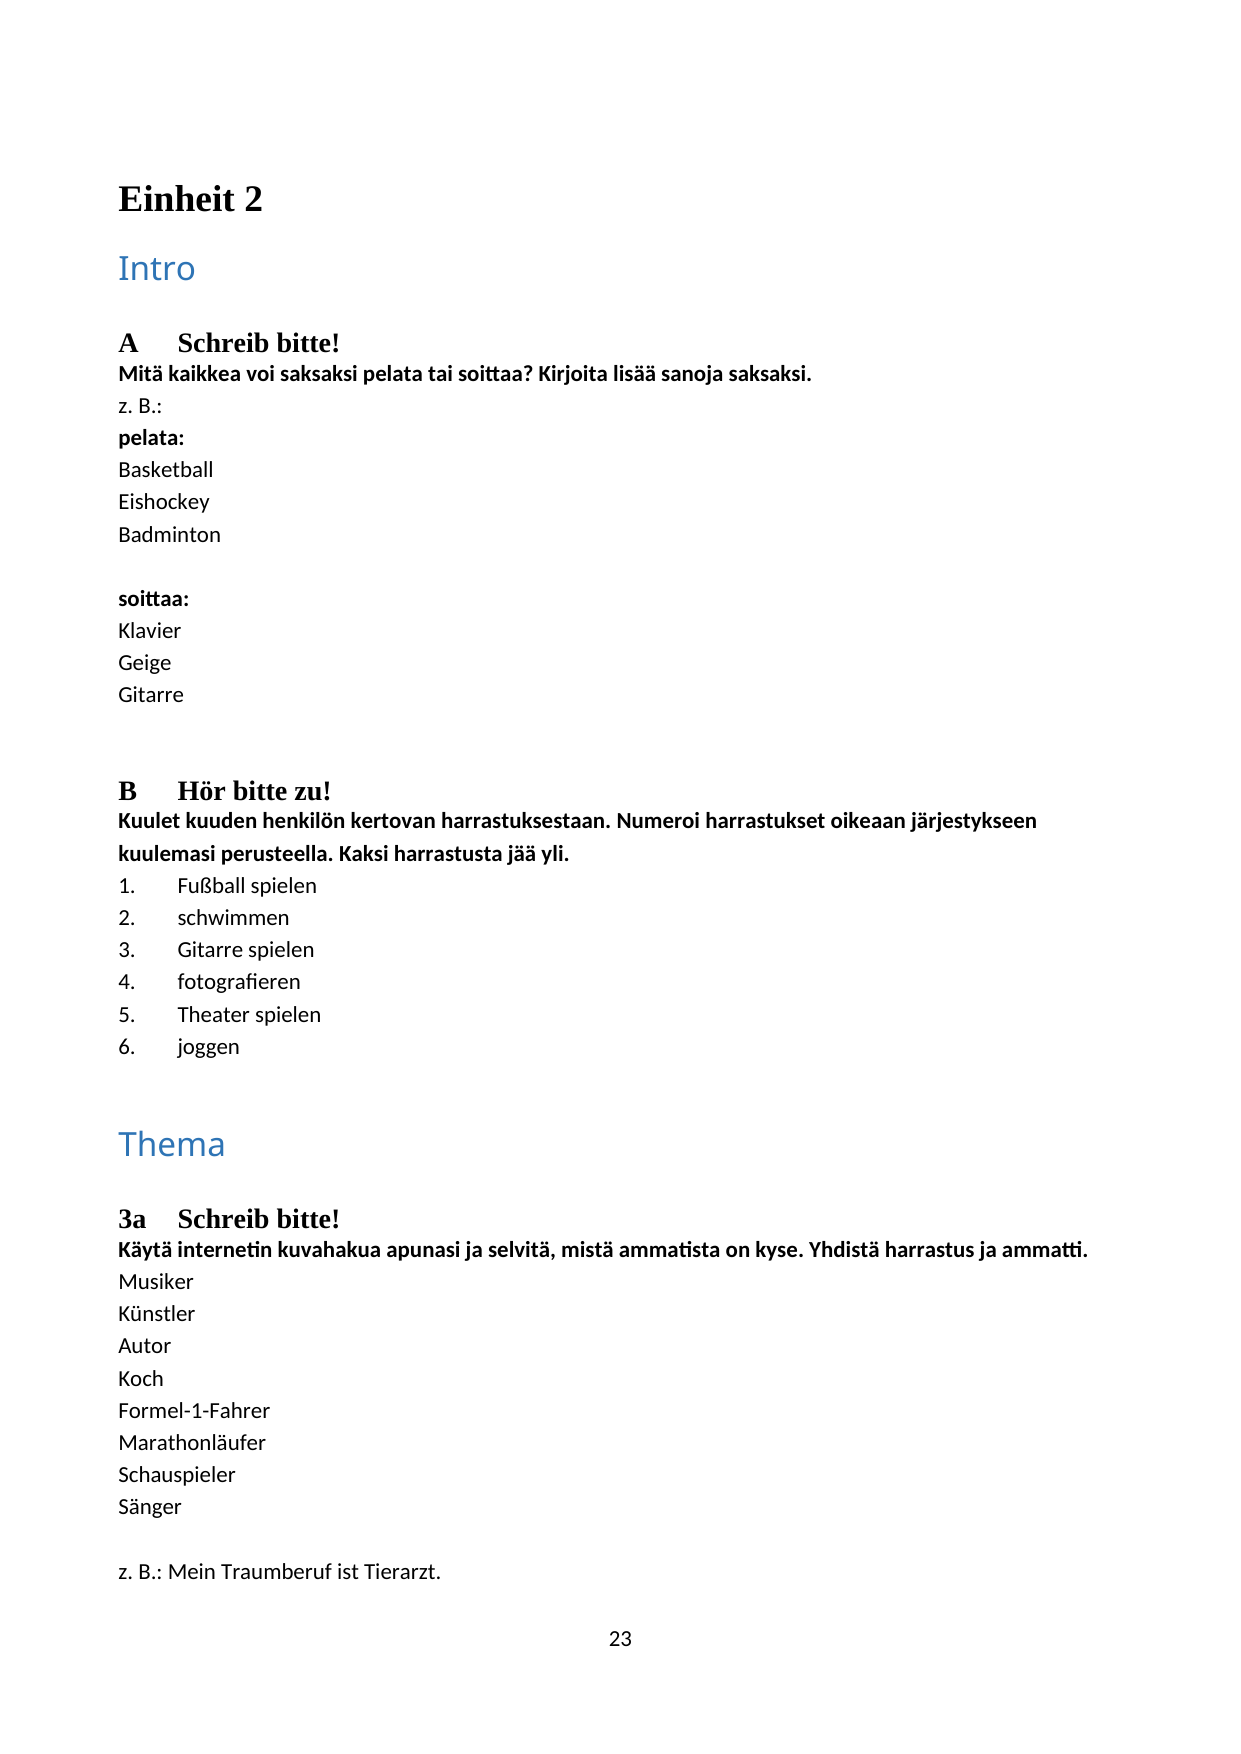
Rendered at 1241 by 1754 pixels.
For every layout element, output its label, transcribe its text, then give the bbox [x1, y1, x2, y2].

text Musiker [118, 1267, 1122, 1295]
text Autor [118, 1332, 1122, 1359]
text Mitä kaikkea voi saksaksi pelata tai soittaa? Kirjoita lisää sanoja saksaksi. [118, 359, 1122, 387]
text 5. Theater spielen [118, 1000, 1122, 1028]
text Käytä internetin kuvahakua apunasi ja selvitä, mistä ammatista on kyse. Yhdistä harrastus ja ammatti. [118, 1235, 1122, 1263]
text Eishockey [118, 487, 1122, 516]
text Schauspieler [118, 1460, 1122, 1488]
text 3. Gitarre spielen [118, 935, 1122, 963]
text pelata: [118, 423, 1122, 451]
text Koch [118, 1364, 1122, 1392]
text 6. joggen [118, 1032, 1122, 1060]
text 4. fotografieren [118, 967, 1122, 996]
text Künstler [118, 1299, 1122, 1327]
text Geige [118, 648, 1122, 676]
text Kuulet kuuden henkilön kertovan harrastuksestaan. Numeroi harrastukset oikeaan järjestykseen kuulemasi perusteella. Kaksi harrastusta jää yli. [118, 807, 1122, 867]
text Gitarre [118, 681, 1122, 709]
text Marathonläufer [118, 1428, 1122, 1456]
text z. B.: [118, 391, 1122, 419]
subtitle B Hör bitte zu! [118, 774, 1122, 807]
text 2. schwimmen [118, 903, 1122, 931]
subtitle Einheit 2 [118, 177, 1122, 220]
subtitle 3a Schreib bitte! [118, 1203, 1122, 1235]
text Klavier [118, 616, 1122, 644]
subtitle Intro [118, 245, 1122, 290]
text 1. Fußball spielen [118, 871, 1122, 899]
subtitle A Schreib bitte! [118, 326, 1122, 359]
text Badminton [118, 520, 1122, 548]
text Basketball [118, 455, 1122, 483]
text Sänger [118, 1492, 1122, 1521]
text Formel-1-Fahrer [118, 1396, 1122, 1424]
text soittaa: [118, 584, 1122, 612]
text z. B.: Mein Traumberuf ist Tierarzt. [118, 1557, 1122, 1585]
subtitle Thema [118, 1121, 1122, 1167]
